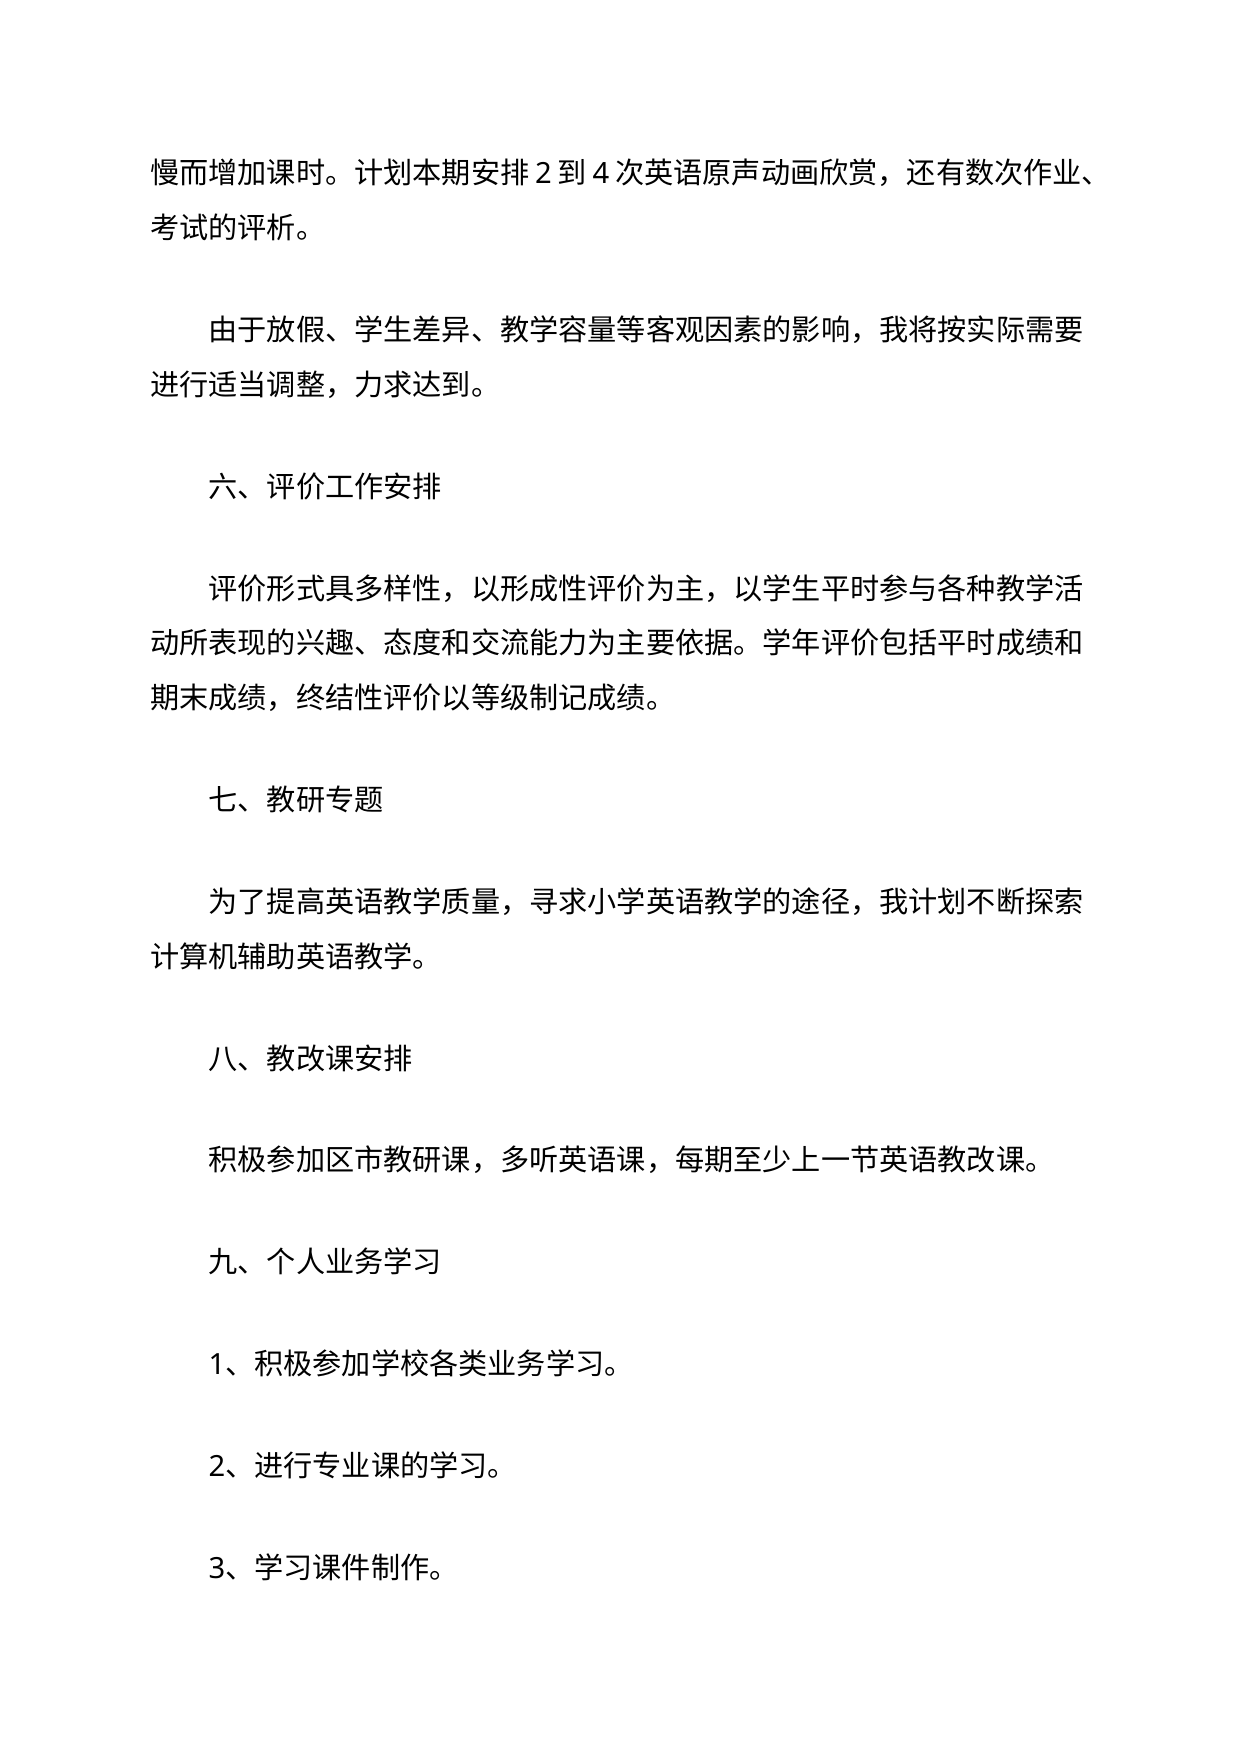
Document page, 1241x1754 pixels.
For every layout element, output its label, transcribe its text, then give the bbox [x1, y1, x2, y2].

text 为了提高英语教学质量，寻求小学英语教学的途径，我计划不断探索计算机辅助英语教学。 [150, 878, 1090, 976]
text 七、教研专题 [150, 777, 1090, 819]
text 九、个人业务学习 [150, 1239, 1090, 1281]
text 2、进行专业课的学习。 [150, 1442, 1090, 1485]
text 六、评价工作安排 [150, 463, 1090, 506]
text 八、教改课安排 [150, 1035, 1090, 1077]
text 评价形式具多样性，以形成性评价为主，以学生平时参与各种教学活动所表现的兴趣、态度和交流能力为主要依据。学年评价包括平时成绩和期末成绩，终结性评价以等级制记成绩。 [150, 565, 1090, 717]
text 积极参加区市教研课，多听英语课，每期至少上一节英语教改课。 [150, 1137, 1090, 1179]
text 3、学习课件制作。 [150, 1544, 1090, 1587]
text 1、积极参加学校各类业务学习。 [150, 1341, 1090, 1383]
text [150, 150, 1090, 247]
text 由于放假、学生差异、教学容量等客观因素的影响，我将按实际需要进行适当调整，力求达到。 [150, 307, 1090, 404]
